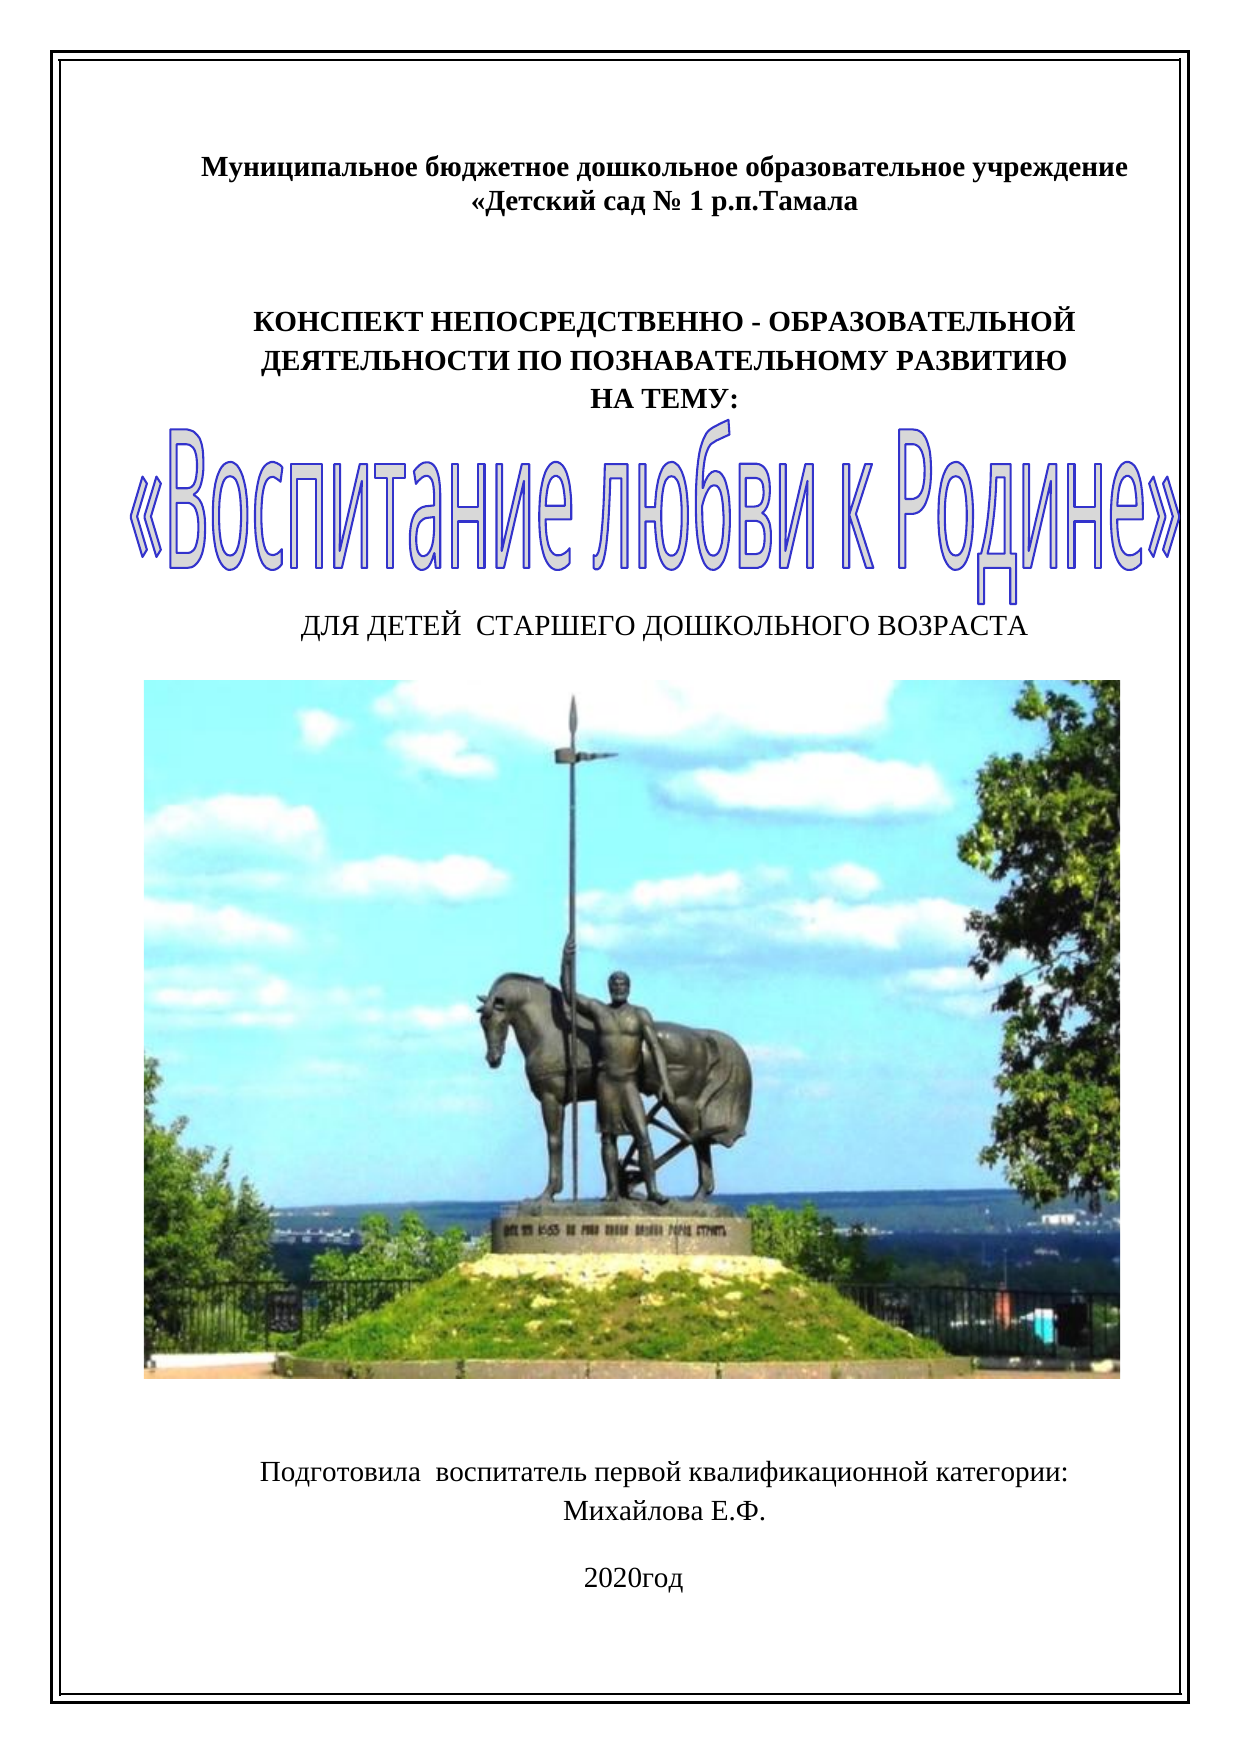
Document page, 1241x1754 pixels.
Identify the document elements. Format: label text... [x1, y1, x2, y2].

text 2020год [177, 1560, 1152, 1594]
text НА ТЕМУ: [177, 381, 1152, 415]
picture [143, 680, 1121, 1379]
text КОНСПЕКТ НЕПОСРЕДСТВЕННО - ОБРАЗОВАТЕЛЬНОЙ ДЕЯТЕЛЬНОСТИ ПО ПОЗНАВАТЕЛЬНОМУ РАЗВИТИЮ [177, 304, 1152, 376]
text Михайлова Е.Ф. [177, 1493, 1152, 1526]
text Муниципальное бюджетное дошкольное образовательное учреждение «Детский сад № 1 р.п.Тамала [177, 149, 1152, 216]
text Подготовила воспитатель первой квалификационной категории: [177, 1454, 1152, 1488]
text ДЛЯ ДЕТЕЙ СТАРШЕГО ДОШКОЛЬНОГО ВОЗРАСТА [177, 608, 1152, 642]
